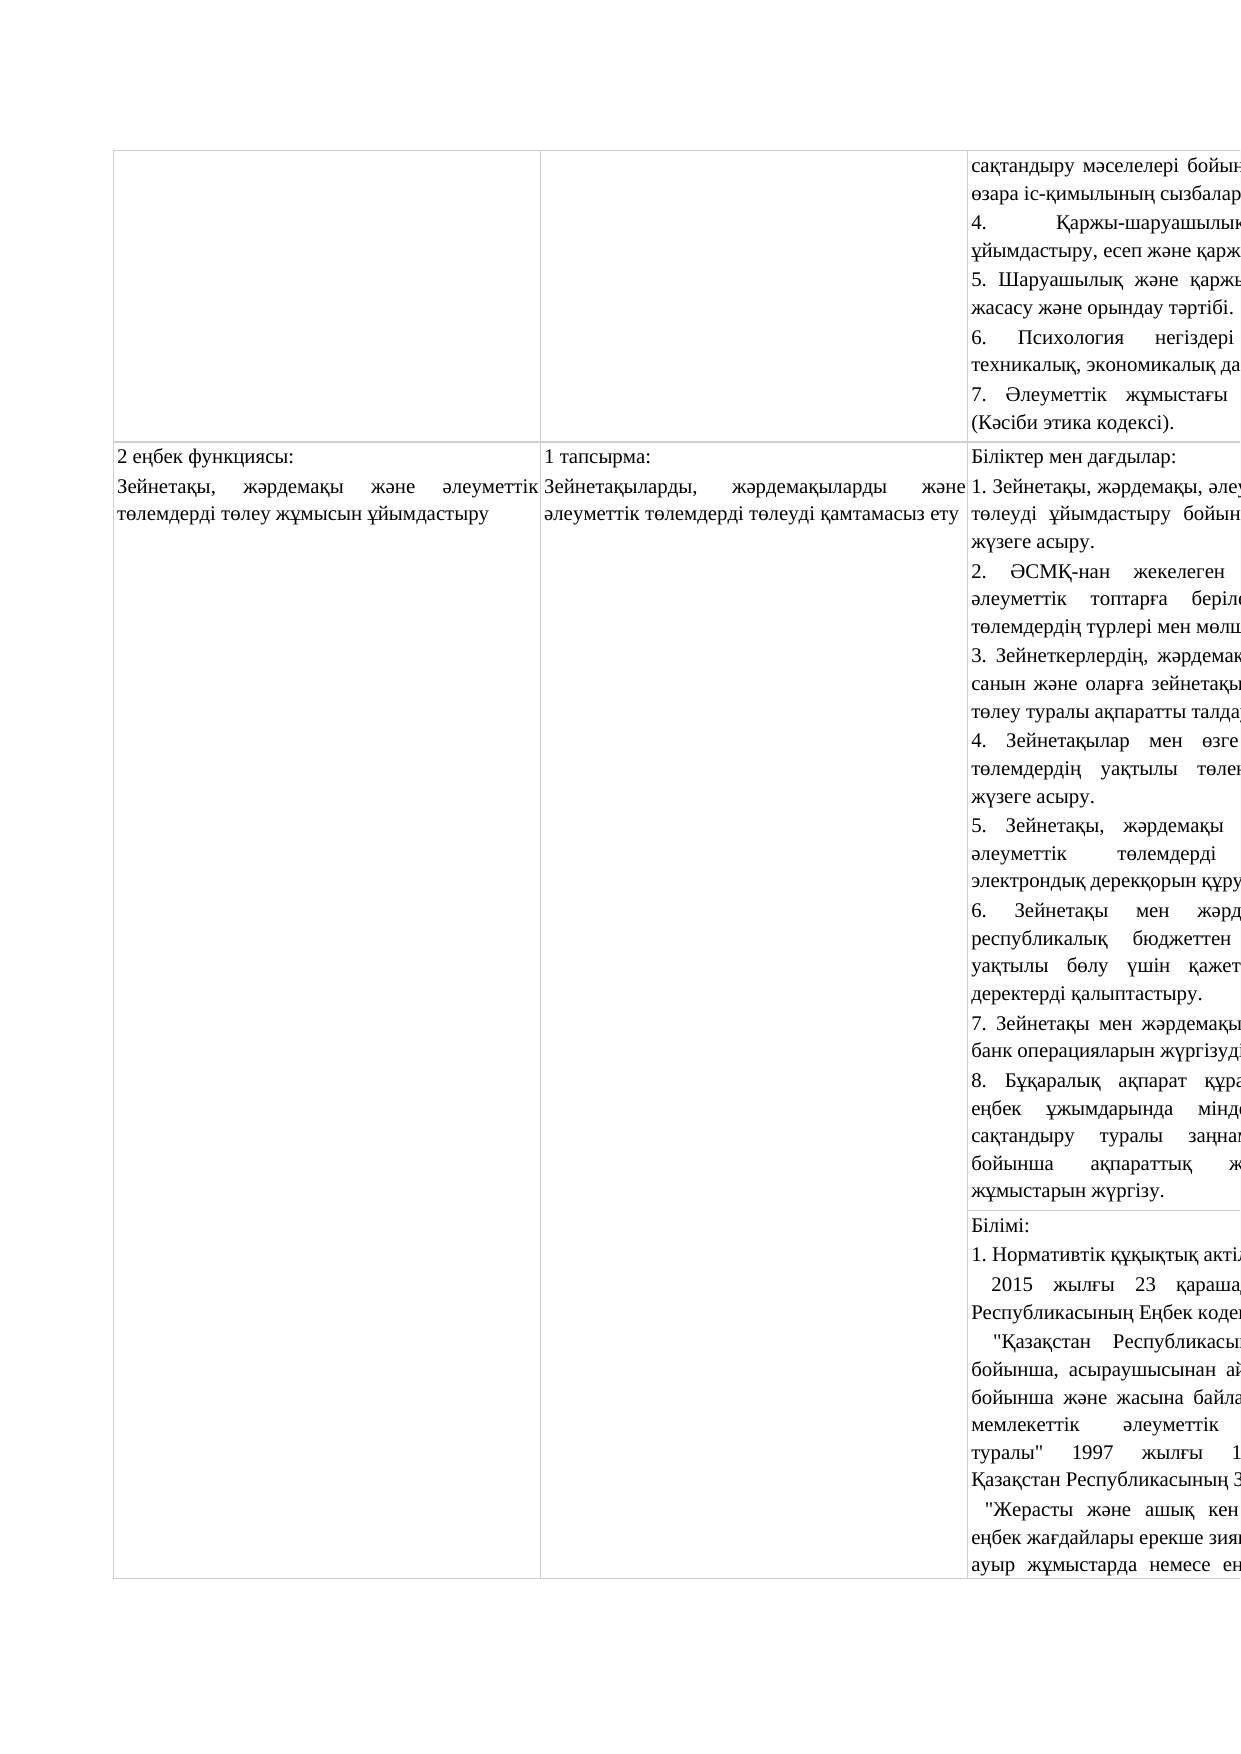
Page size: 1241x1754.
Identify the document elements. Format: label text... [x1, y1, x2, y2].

table_cell 2 еңбек функциясы: Зейнетақы, жәрдемақы және әлеуметтік төлемдерді төлеу жұмысын ұйымдастыру [114, 443, 540, 1578]
table_cell Біліктер мен дағдылар: 1. Зейнетақы, жәрдемақы, әлеуметтік төлемдер төлеуді ұйымдастыру бойынша жұмыстарды жүзеге асыру. 2. ӘСМҚ-нан жекелеген азаматтар мен әлеуметтік топтарға берілетін әлеуметтік төлемдердің түрлері мен мөлшерін анықтау. 3. Зейнеткерлердің, жәрдемақы алушылардың санын және оларға зейнетақы мен жәрдемақы төлеу туралы ақпаратты талдау. 4. Зейнетақылар мен өзге де әлеуметтік төлемдердің уақтылы төленуін бақылауды жүзеге асыру. 5. Зейнетақы, жәрдемақы және басқа да әлеуметтік төлемдерді алушылардың электрондық дерекқорын құру. 6. Зейнетақы мен жәрдемақы төлеуге республикалық бюджеттен трансферттерді уақтылы бөлу үшін қажетті ақпарат пен деректерді қалыптастыру. 7. Зейнетақы мен жәрдемақы төлеу бойынша банк операцияларын жүргізуді ұйымдастыру. 8. Бұқаралық ақпарат құралдарында және еңбек ұжымдарында міндетті әлеуметтік сақтандыру туралы заңнаманы түсіндіру бойынша ақпараттық және түсіндіру жұмыстарын жүргізу. [968, 443, 1240, 1210]
table_cell 1 тапсырма: Зейнетақыларды, жәрдемақыларды және әлеуметтік төлемдерді төлеуді қамтамасыз ету [541, 443, 967, 1578]
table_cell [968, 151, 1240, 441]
